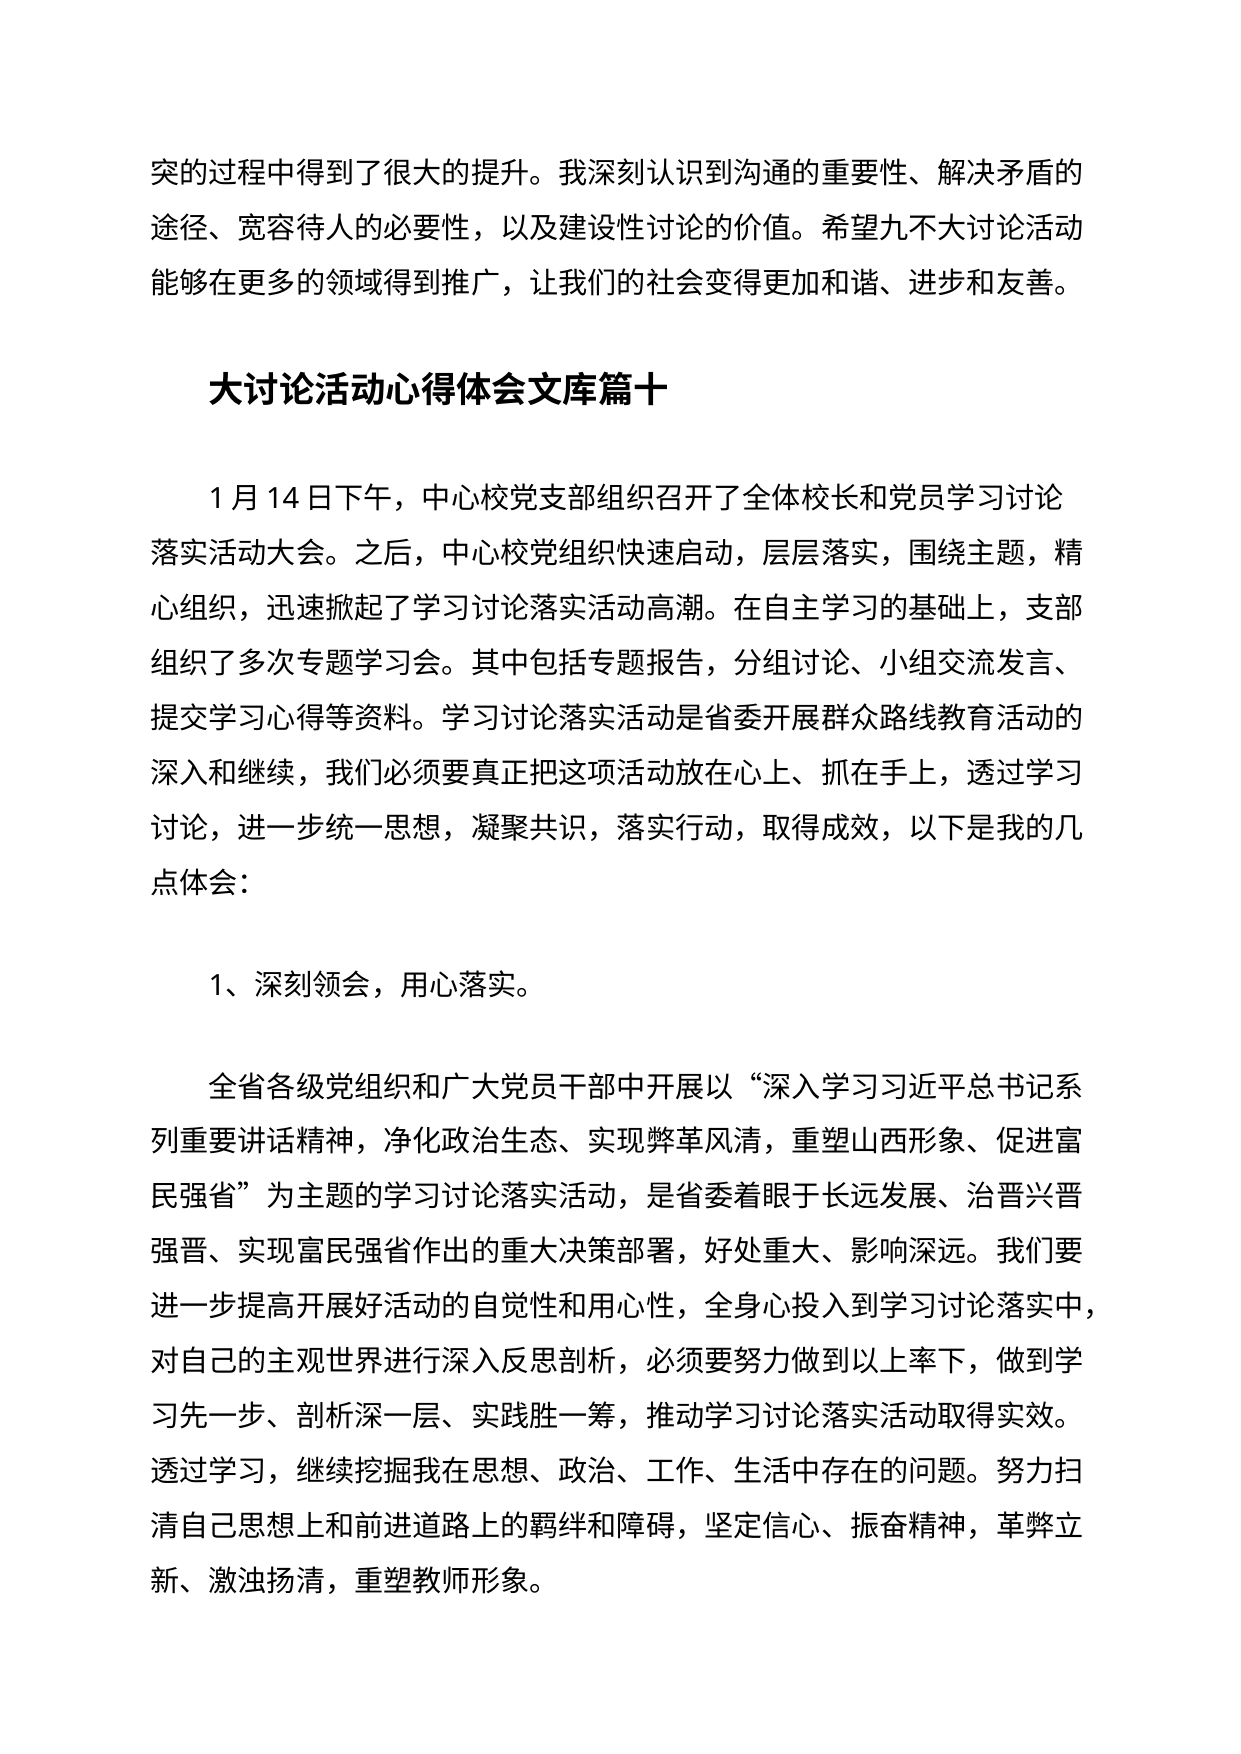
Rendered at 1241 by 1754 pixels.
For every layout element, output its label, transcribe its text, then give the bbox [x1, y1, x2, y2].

text 大讨论活动心得体会文库篇十 [150, 362, 1090, 413]
text 1、深刻领会，用心落实。 [150, 961, 1090, 1003]
text 全省各级党组织和广大党员干部中开展以“深入学习习近平总书记系列重要讲话精神，净化政治生态、实现弊革风清，重塑山西形象、促进富民强省”为主题的学习讨论落实活动，是省委着眼于长远发展、治晋兴晋强晋、实现富民强省作出的重大决策部署，好处重大、影响深远。我们要进一步提高开展好活动的自觉性和用心性，全身心投入到学习讨论落实中，对自己的主观世界进行深入反思剖析，必须要努力做到以上率下，做到学习先一步、剖析深一层、实践胜一筹，推动学习讨论落实活动取得实效。透过学习，继续挖掘我在思想、政治、工作、生活中存在的问题。努力扫清自己思想上和前进道路上的羁绊和障碍，坚定信心、振奋精神，革弊立新、激浊扬清，重塑教师形象。 [150, 1063, 1090, 1599]
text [150, 150, 1090, 302]
text 1月14日下午，中心校党支部组织召开了全体校长和党员学习讨论落实活动大会。之后，中心校党组织快速启动，层层落实，围绕主题，精心组织，迅速掀起了学习讨论落实活动高潮。在自主学习的基础上，支部组织了多次专题学习会。其中包括专题报告，分组讨论、小组交流发言、提交学习心得等资料。学习讨论落实活动是省委开展群众路线教育活动的深入和继续，我们必须要真正把这项活动放在心上、抓在手上，透过学习讨论，进一步统一思想，凝聚共识，落实行动，取得成效，以下是我的几点体会： [150, 475, 1090, 902]
